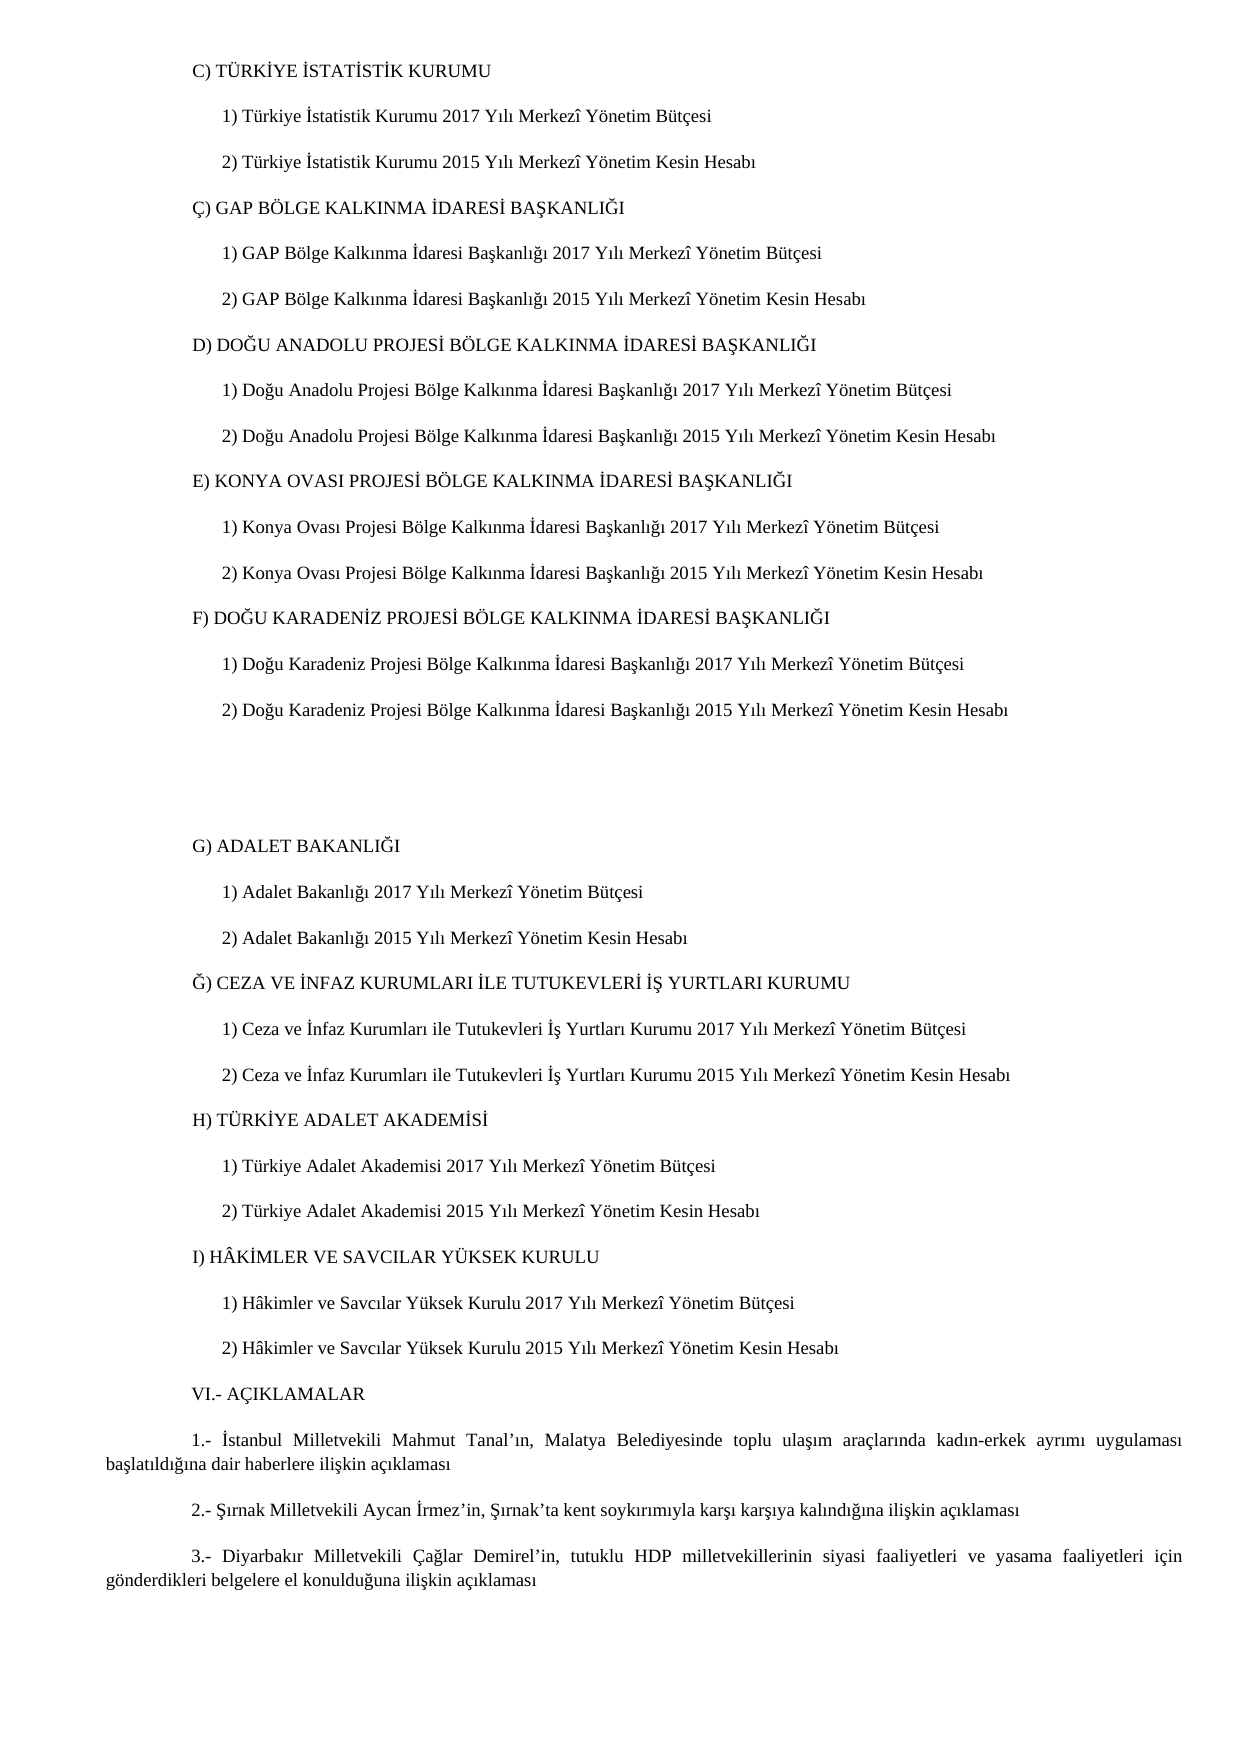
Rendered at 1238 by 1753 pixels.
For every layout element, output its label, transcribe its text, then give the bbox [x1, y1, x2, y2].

text 1) Türkiye Adalet Akademisi 2017 Yılı Merkezî Yönetim Bütçesi [106, 1155, 1184, 1176]
text G) ADALET BAKANLIĞI [106, 835, 1184, 857]
text 2) Doğu Anadolu Projesi Bölge Kalkınma İdaresi Başkanlığı 2015 Yılı Merkezî Yönetim Kesin Hesabı [106, 425, 1184, 446]
text E) KONYA OVASI PROJESİ BÖLGE KALKINMA İDARESİ BAŞKANLIĞI [106, 470, 1184, 492]
text 3.- Diyarbakır Milletvekili Çağlar Demirel’in, tutuklu HDP milletvekillerinin siyasi faaliyetleri ve yasama faaliyetleri için gönderdikleri belgelere el konulduğuna ilişkin açıklaması [106, 1544, 1184, 1591]
text 1.- İstanbul Milletvekili Mahmut Tanal’ın, Malatya Belediyesinde toplu ulaşım araçlarında kadın-erkek ayrımı uygulaması başlatıldığına dair haberlere ilişkin açıklaması [106, 1428, 1184, 1475]
text 2) Konya Ovası Projesi Bölge Kalkınma İdaresi Başkanlığı 2015 Yılı Merkezî Yönetim Kesin Hesabı [106, 562, 1184, 583]
text D) DOĞU ANADOLU PROJESİ BÖLGE KALKINMA İDARESİ BAŞKANLIĞI [106, 333, 1184, 355]
text 2) Adalet Bakanlığı 2015 Yılı Merkezî Yönetim Kesin Hesabı [106, 927, 1184, 948]
text VI.- AÇIKLAMALAR [106, 1383, 1184, 1404]
text H) TÜRKİYE ADALET AKADEMİSİ [106, 1109, 1184, 1131]
text C) TÜRKİYE İSTATİSTİK KURUMU [106, 60, 1184, 81]
text 2) Ceza ve İnfaz Kurumları ile Tutukevleri İş Yurtları Kurumu 2015 Yılı Merkezî Yönetim Kesin Hesabı [106, 1063, 1184, 1085]
text 2) Türkiye İstatistik Kurumu 2015 Yılı Merkezî Yönetim Kesin Hesabı [106, 151, 1184, 172]
text F) DOĞU KARADENİZ PROJESİ BÖLGE KALKINMA İDARESİ BAŞKANLIĞI [106, 607, 1184, 629]
text 2.- Şırnak Milletvekili Aycan İrmez’in, Şırnak’ta kent soykırımıyla karşı karşıya kalındığına ilişkin açıklaması [106, 1499, 1184, 1520]
text 1) Hâkimler ve Savcılar Yüksek Kurulu 2017 Yılı Merkezî Yönetim Bütçesi [106, 1292, 1184, 1313]
text 1) Doğu Karadeniz Projesi Bölge Kalkınma İdaresi Başkanlığı 2017 Yılı Merkezî Yönetim Bütçesi [106, 653, 1184, 674]
text 2) Türkiye Adalet Akademisi 2015 Yılı Merkezî Yönetim Kesin Hesabı [106, 1200, 1184, 1222]
text 2) GAP Bölge Kalkınma İdaresi Başkanlığı 2015 Yılı Merkezî Yönetim Kesin Hesabı [106, 288, 1184, 309]
text I) HÂKİMLER VE SAVCILAR YÜKSEK KURULU [106, 1246, 1184, 1267]
text 1) Adalet Bakanlığı 2017 Yılı Merkezî Yönetim Bütçesi [106, 881, 1184, 902]
text Ğ) CEZA VE İNFAZ KURUMLARI İLE TUTUKEVLERİ İŞ YURTLARI KURUMU [106, 972, 1184, 994]
text 2) Doğu Karadeniz Projesi Bölge Kalkınma İdaresi Başkanlığı 2015 Yılı Merkezî Yönetim Kesin Hesabı [106, 698, 1184, 720]
text Ç) GAP BÖLGE KALKINMA İDARESİ BAŞKANLIĞI [106, 197, 1184, 218]
text 1) Ceza ve İnfaz Kurumları ile Tutukevleri İş Yurtları Kurumu 2017 Yılı Merkezî Yönetim Bütçesi [106, 1018, 1184, 1039]
text 1) Konya Ovası Projesi Bölge Kalkınma İdaresi Başkanlığı 2017 Yılı Merkezî Yönetim Bütçesi [106, 516, 1184, 537]
text 2) Hâkimler ve Savcılar Yüksek Kurulu 2015 Yılı Merkezî Yönetim Kesin Hesabı [106, 1337, 1184, 1359]
text 1) Türkiye İstatistik Kurumu 2017 Yılı Merkezî Yönetim Bütçesi [106, 105, 1184, 127]
text 1) GAP Bölge Kalkınma İdaresi Başkanlığı 2017 Yılı Merkezî Yönetim Bütçesi [106, 242, 1184, 264]
text 1) Doğu Anadolu Projesi Bölge Kalkınma İdaresi Başkanlığı 2017 Yılı Merkezî Yönetim Bütçesi [106, 379, 1184, 401]
